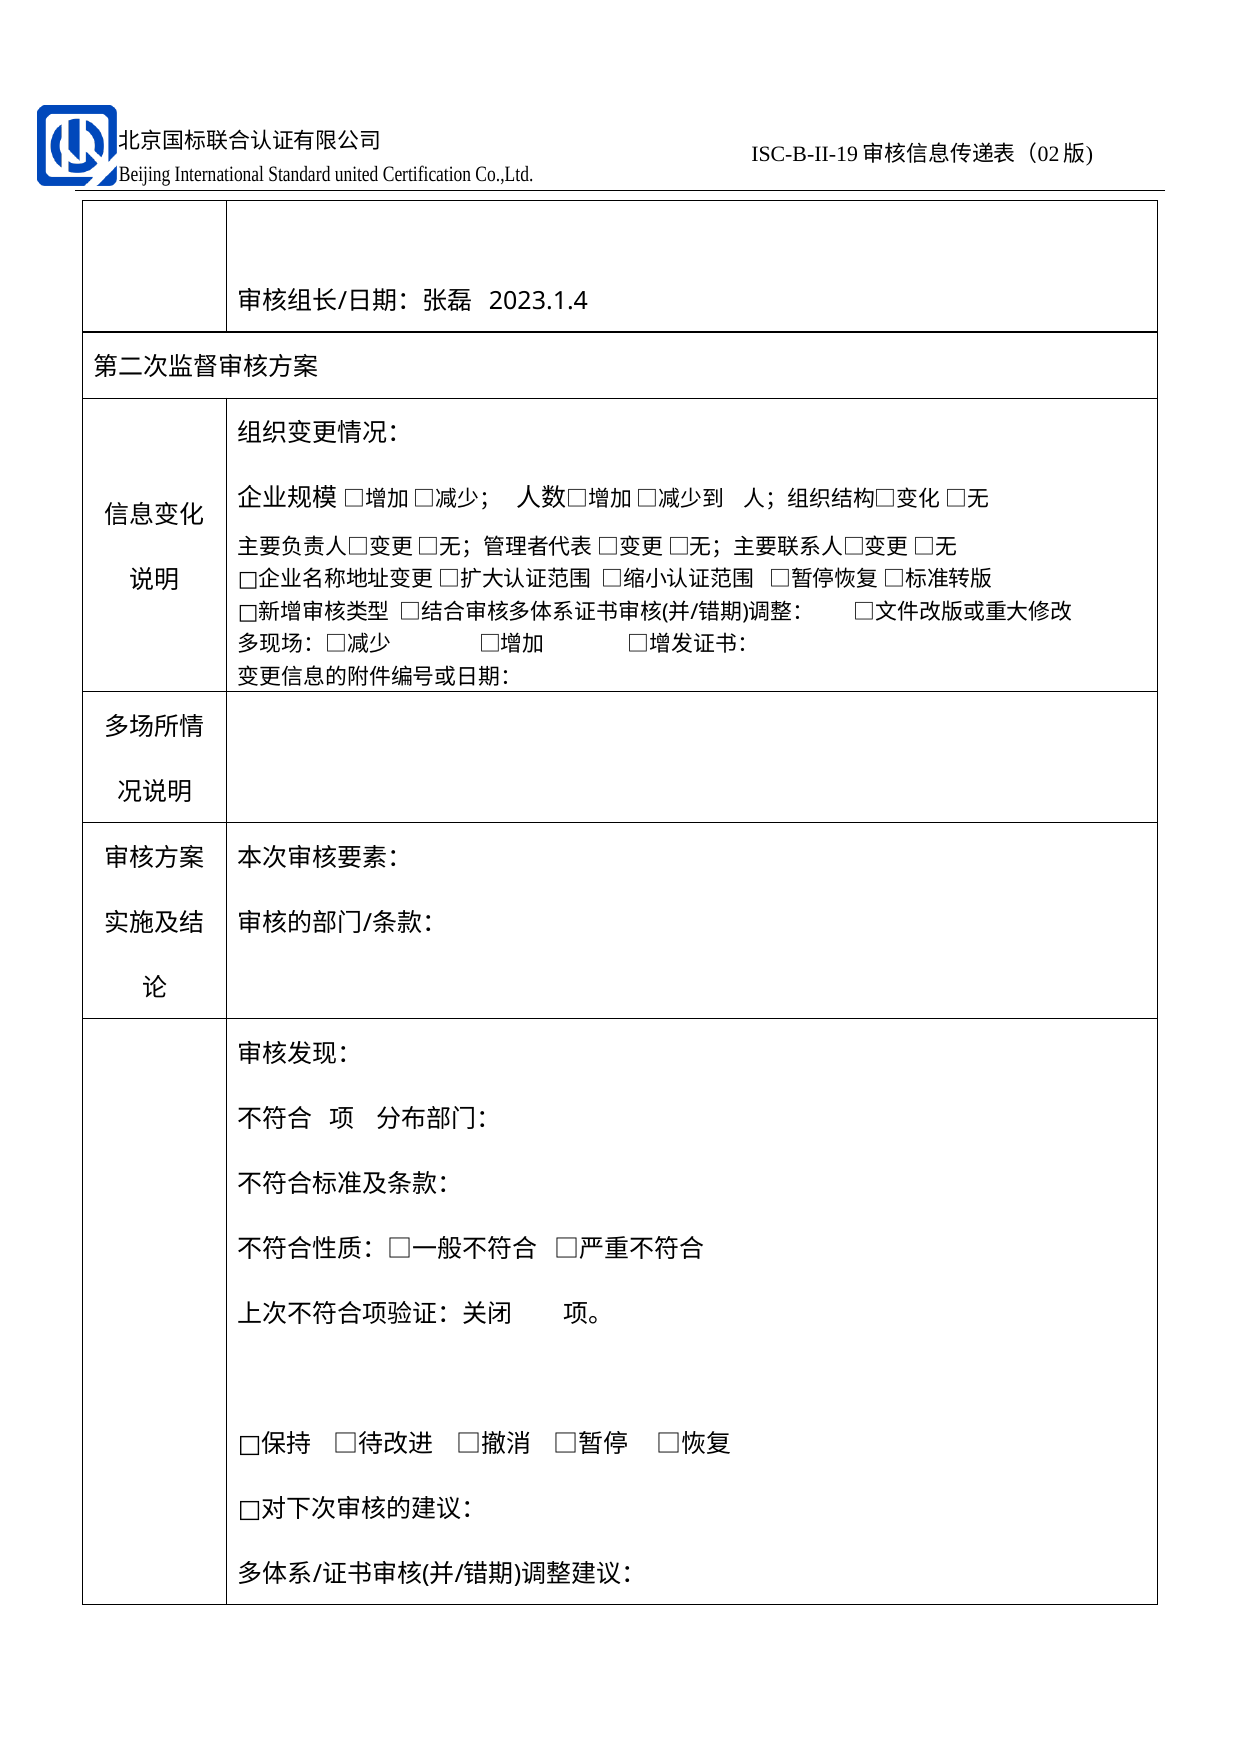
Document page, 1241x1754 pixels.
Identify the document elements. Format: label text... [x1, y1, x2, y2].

table_cell 本次审核要素： 审核的部门/条款： [227, 823, 1157, 1018]
table_cell 信息变化说明 [83, 399, 226, 691]
table_cell 审核方案实施及结论 [83, 823, 226, 1018]
table_cell 组织变更情况： 企业规模 □增加 □减少； 人数□增加 □减少到 人；组织结构□变化 □无 主要负责人□变更 □无；管理者代表 □变更 □无；主要联系人□变更 □无 □企业名称地址变更 □扩大认证范围 □缩小认证范围 □暂停恢复 □标准转版 □新增审核类型 □结合审核多体系证书审核(并/错期)调整： □文件改版或重大修改 多现场：□减少 □增加 □增发证书： 变更信息的附件编号或日期： [227, 399, 1157, 691]
table_cell 第二次监督审核方案 [83, 333, 1157, 397]
table_cell 多场所情况说明 [83, 692, 226, 822]
picture [37, 105, 117, 186]
table_cell 审核发现： 不符合 项 分布部门： 不符合标准及条款： 不符合性质：□一般不符合 □严重不符合 上次不符合项验证：关闭 项。 □保持 □待改进 □撤消 □暂停 □恢复 □对下次审核的建议： 多体系/证书审核(并/错期)调整建议： □改进建议: 审核组长/日期： [227, 1019, 1157, 1604]
table_cell [227, 692, 1157, 822]
table_cell [83, 1019, 226, 1604]
